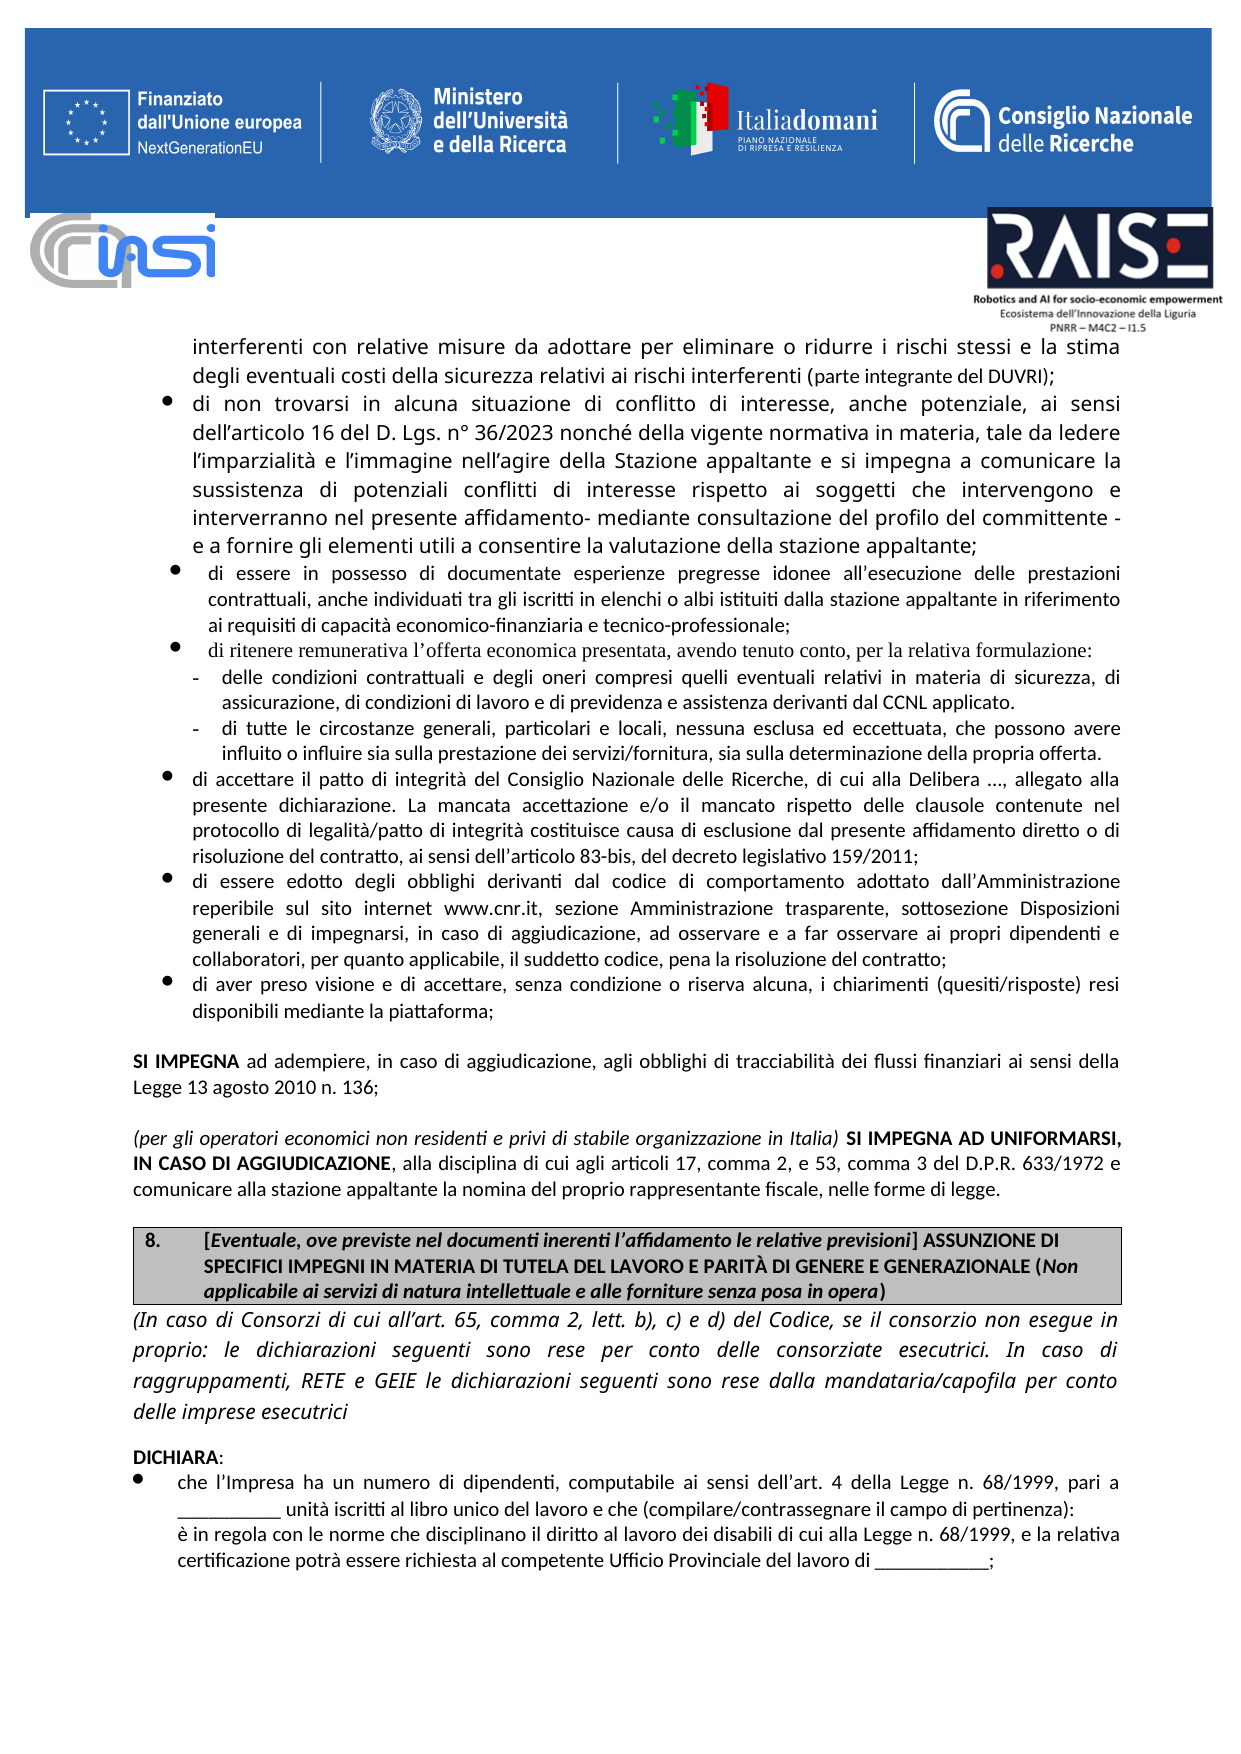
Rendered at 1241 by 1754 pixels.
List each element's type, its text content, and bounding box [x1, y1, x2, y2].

list di tutte le circostanze generali, particolari e locali, nessuna esclusa ed eccettuata, che possono avere influito o influire sia sulla prestazione dei servizi/fornitura, sia sulla determinazione della propria offerta. [192, 715, 1122, 766]
list di accettare il patto di integrità del Consiglio Nazionale delle Ricerche, di cui alla Delibera …, allegato alla presente dichiarazione. La mancata accettazione e/o il mancato rispetto delle clausole contenute nel protocollo di legalità/patto di integrità costituisce causa di esclusione dal presente affidamento diretto o di risoluzione del contratto, ai sensi dell’articolo 83-bis, del decreto legislativo 159/2011; [162, 766, 1122, 868]
text DICHIARA: [133, 1444, 1122, 1469]
picture [24, 28, 1230, 342]
text (In caso di Consorzi di cui all’art. 65, comma 2, lett. b), c) e d) del Codice, se il consorzio non esegue in proprio: le dichiarazioni seguenti sono rese per conto delle consorziate esecutrici. In caso di raggruppamenti, RETE e GEIE le dichiarazioni seguenti sono rese dalla mandataria/capofila per conto delle imprese esecutrici [133, 1305, 1122, 1425]
list di essere edotto degli obblighi derivanti dal codice di comportamento adottato dall’Amministrazione reperibile sul sito internet www.cnr.it, sezione Amministrazione trasparente, sottosezione Disposizioni generali e di impegnarsi, in caso di aggiudicazione, ad osservare e a far osservare ai propri dipendenti e collaboratori, per quanto applicabile, il suddetto codice, pena la risoluzione del contratto; [162, 868, 1122, 971]
list che l’Impresa ha un numero di dipendenti, computabile ai sensi dell’art. 4 della Legge n. 68/1999, pari a __________ unità iscritti al libro unico del lavoro e che (compilare/contrassegnare il campo di pertinenza): [133, 1469, 1122, 1522]
list di non trovarsi in alcuna situazione di conflitto di interesse, anche potenziale, ai sensi dell’articolo 16 del D. Lgs. n° 36/2023 nonché della vigente normativa in materia, tale da ledere l’imparzialità e l’immagine nell’agire della Stazione appaltante e si impegna a comunicare la sussistenza di potenziali conflitti di interesse rispetto ai soggetti che intervengono e interverranno nel presente affidamento- mediante consultazione del profilo del committente - e a fornire gli elementi utili a consentire la valutazione della stazione appaltante; [162, 389, 1122, 560]
list è in regola con le norme che disciplinano il diritto al lavoro dei disabili di cui alla Legge n. 68/1999, e la relativa certificazione potrà essere richiesta al competente Ufficio Provinciale del lavoro di ___________; [177, 1522, 1122, 1572]
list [162, 332, 1122, 389]
list delle condizioni contrattuali e degli oneri compresi quelli eventuali relativi in materia di sicurezza, di assicurazione, di condizioni di lavoro e di previdenza e assistenza derivanti dal CCNL applicato. [192, 664, 1122, 715]
table_header [Eventuale, ove previste nel documenti inerenti l’affidamento le relative previsioni] ASSUNZIONE DI SPECIFICI IMPEGNI IN MATERIA DI TUTELA DEL LAVORO E PARITÀ DI GENERE E GENERAZIONALE (Non applicabile ai servizi di natura intellettuale e alle forniture senza posa in opera) [134, 1228, 1121, 1304]
text (per gli operatori economici non residenti e privi di stabile organizzazione in Italia) SI IMPEGNA AD UNIFORMARSI, IN CASO DI AGGIUDICAZIONE, alla disciplina di cui agli articoli 17, comma 2, e 53, comma 3 del D.P.R. 633/1972 e comunicare alla stazione appaltante la nomina del proprio rappresentante fiscale, nelle forme di legge. [133, 1125, 1122, 1201]
text SI IMPEGNA ad adempiere, in caso di aggiudicazione, agli obblighi di tracciabilità dei flussi finanziari ai sensi della Legge 13 agosto 2010 n. 136; [133, 1049, 1122, 1099]
list di ritenere remunerativa l’offerta economica presentata, avendo tenuto conto, per la relativa formulazione: [170, 637, 1122, 664]
list di essere in possesso di documentate esperienze pregresse idonee all’esecuzione delle prestazioni contrattuali, anche individuati tra gli iscritti in elenchi o albi istituiti dalla stazione appaltante in riferimento ai requisiti di capacità economico-finanziaria e tecnico-professionale; [170, 560, 1122, 637]
list di aver preso visione e di accettare, senza condizione o riserva alcuna, i chiarimenti (quesiti/risposte) resi disponibili mediante la piattaforma; [162, 971, 1122, 1023]
